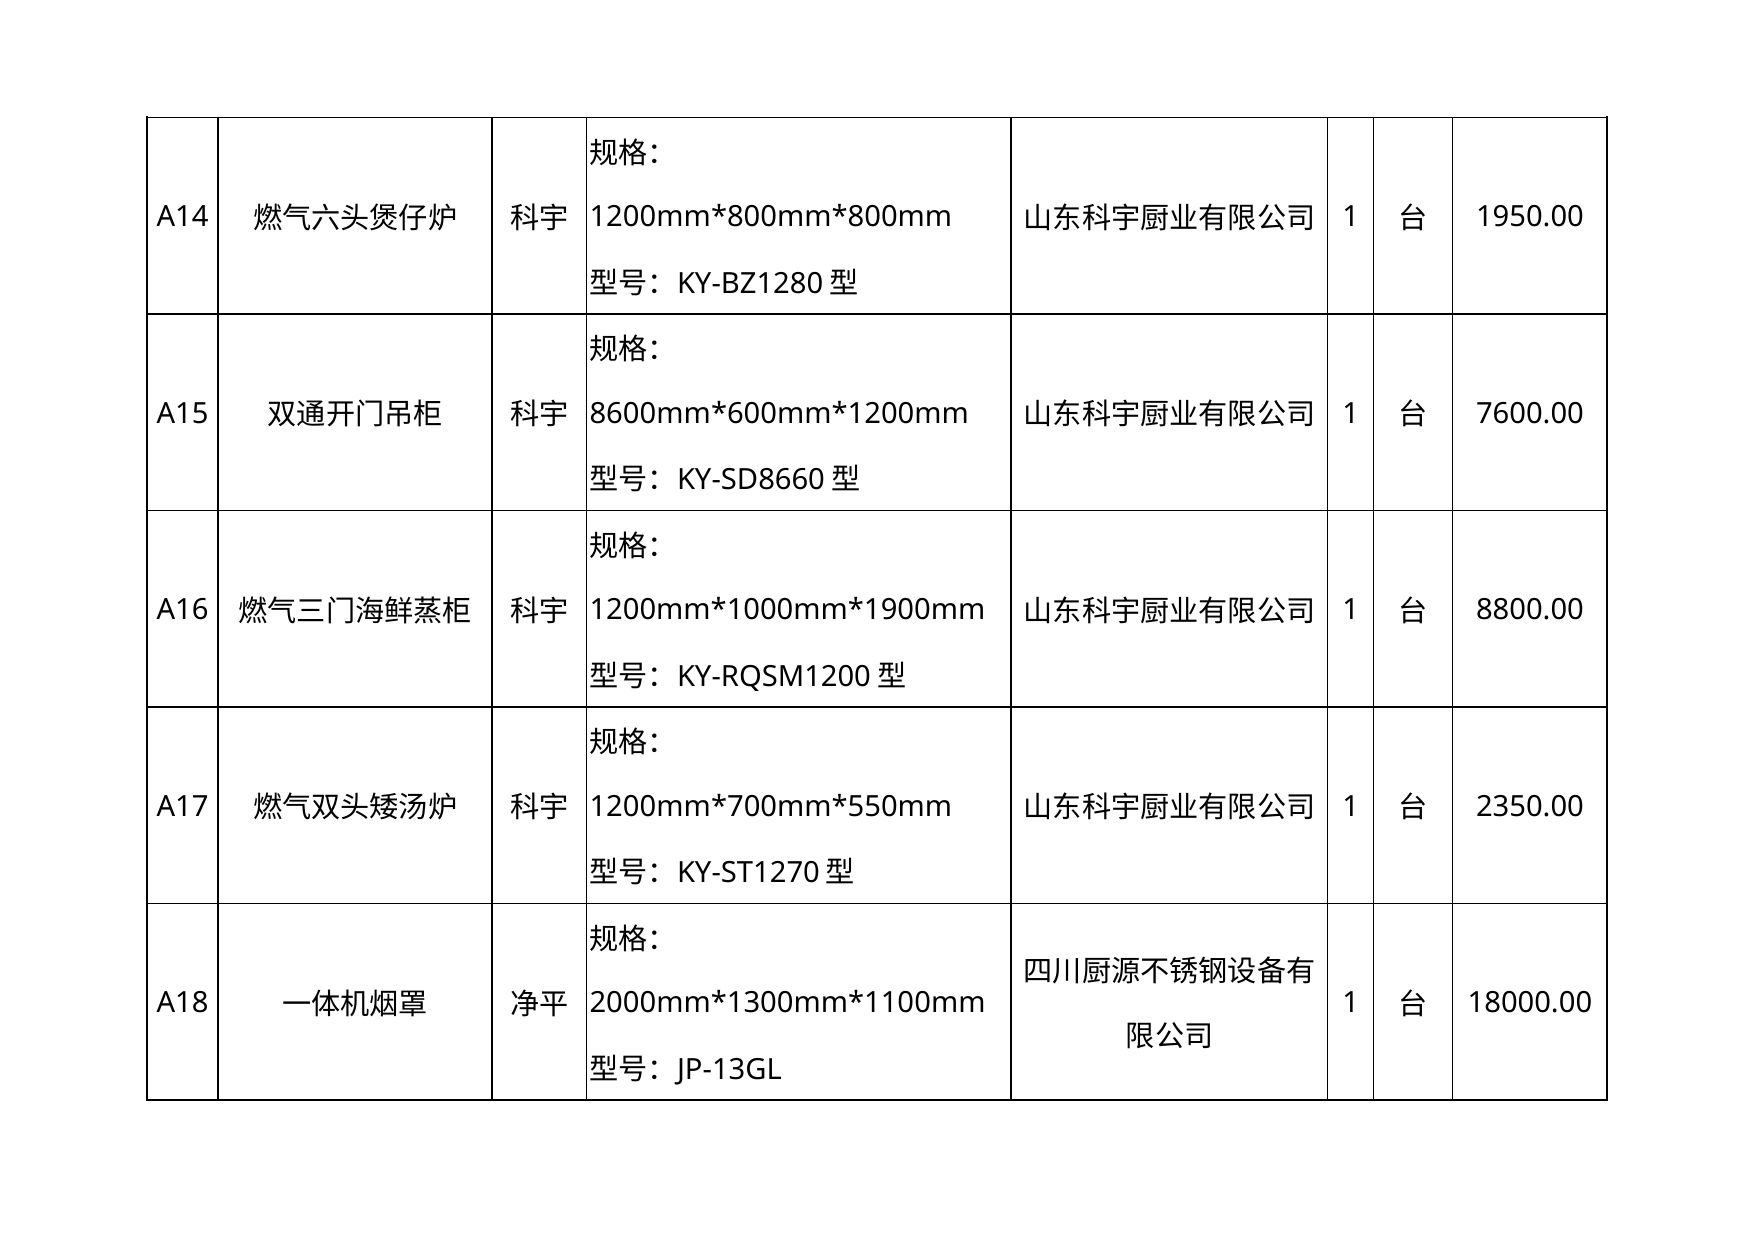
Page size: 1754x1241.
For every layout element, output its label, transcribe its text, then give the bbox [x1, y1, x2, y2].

table_cell A16 [148, 511, 217, 706]
table_cell 1950.00 [1453, 118, 1606, 313]
table_cell 1 [1328, 708, 1373, 903]
table_cell 18000.00 [1453, 904, 1606, 1099]
table_cell 规格：8600mm*600mm*1200mm 型号：KY-SD8660型 [587, 315, 1010, 509]
table_cell A17 [148, 708, 217, 903]
table_cell 台 [1374, 118, 1452, 313]
table_cell A15 [148, 315, 217, 509]
table_cell 山东科宇厨业有限公司 [1012, 708, 1327, 903]
table_cell A14 [148, 118, 217, 313]
table_cell 燃气六头煲仔炉 [219, 118, 491, 313]
table_cell 山东科宇厨业有限公司 [1012, 315, 1327, 509]
table_cell 8800.00 [1453, 511, 1606, 706]
table_cell 1 [1328, 118, 1373, 313]
table_cell 7600.00 [1453, 315, 1606, 509]
table_cell 四川厨源不锈钢设备有限公司 [1012, 904, 1327, 1099]
table_cell 科宇 [493, 511, 586, 706]
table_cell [587, 904, 1010, 1099]
table_cell 燃气三门海鲜蒸柜 [219, 511, 491, 706]
table_cell 一体机烟罩 [219, 904, 491, 1099]
table_cell 净平 [493, 904, 586, 1099]
table_cell 1 [1328, 904, 1373, 1099]
table_cell 规格：1200mm*1000mm*1900mm 型号：KY-RQSM1200型 [587, 511, 1010, 706]
table_cell 科宇 [493, 118, 586, 313]
table_cell 山东科宇厨业有限公司 [1012, 511, 1327, 706]
table_cell 1 [1328, 511, 1373, 706]
table_cell 台 [1374, 511, 1452, 706]
table_cell 规格：1200mm*800mm*800mm 型号：KY-BZ1280型 [587, 118, 1010, 313]
table_cell 山东科宇厨业有限公司 [1012, 118, 1327, 313]
table_cell 科宇 [493, 315, 586, 509]
table_cell 科宇 [493, 708, 586, 903]
table_cell 台 [1374, 315, 1452, 509]
table_cell 规格：1200mm*700mm*550mm 型号：KY-ST1270型 [587, 708, 1010, 903]
table_cell 台 [1374, 904, 1452, 1099]
table_cell 1 [1328, 315, 1373, 509]
table_cell 2350.00 [1453, 708, 1606, 903]
table_cell 燃气双头矮汤炉 [219, 708, 491, 903]
table_cell 台 [1374, 708, 1452, 903]
table_cell A18 [148, 904, 217, 1099]
table_cell 双通开门吊柜 [219, 315, 491, 509]
